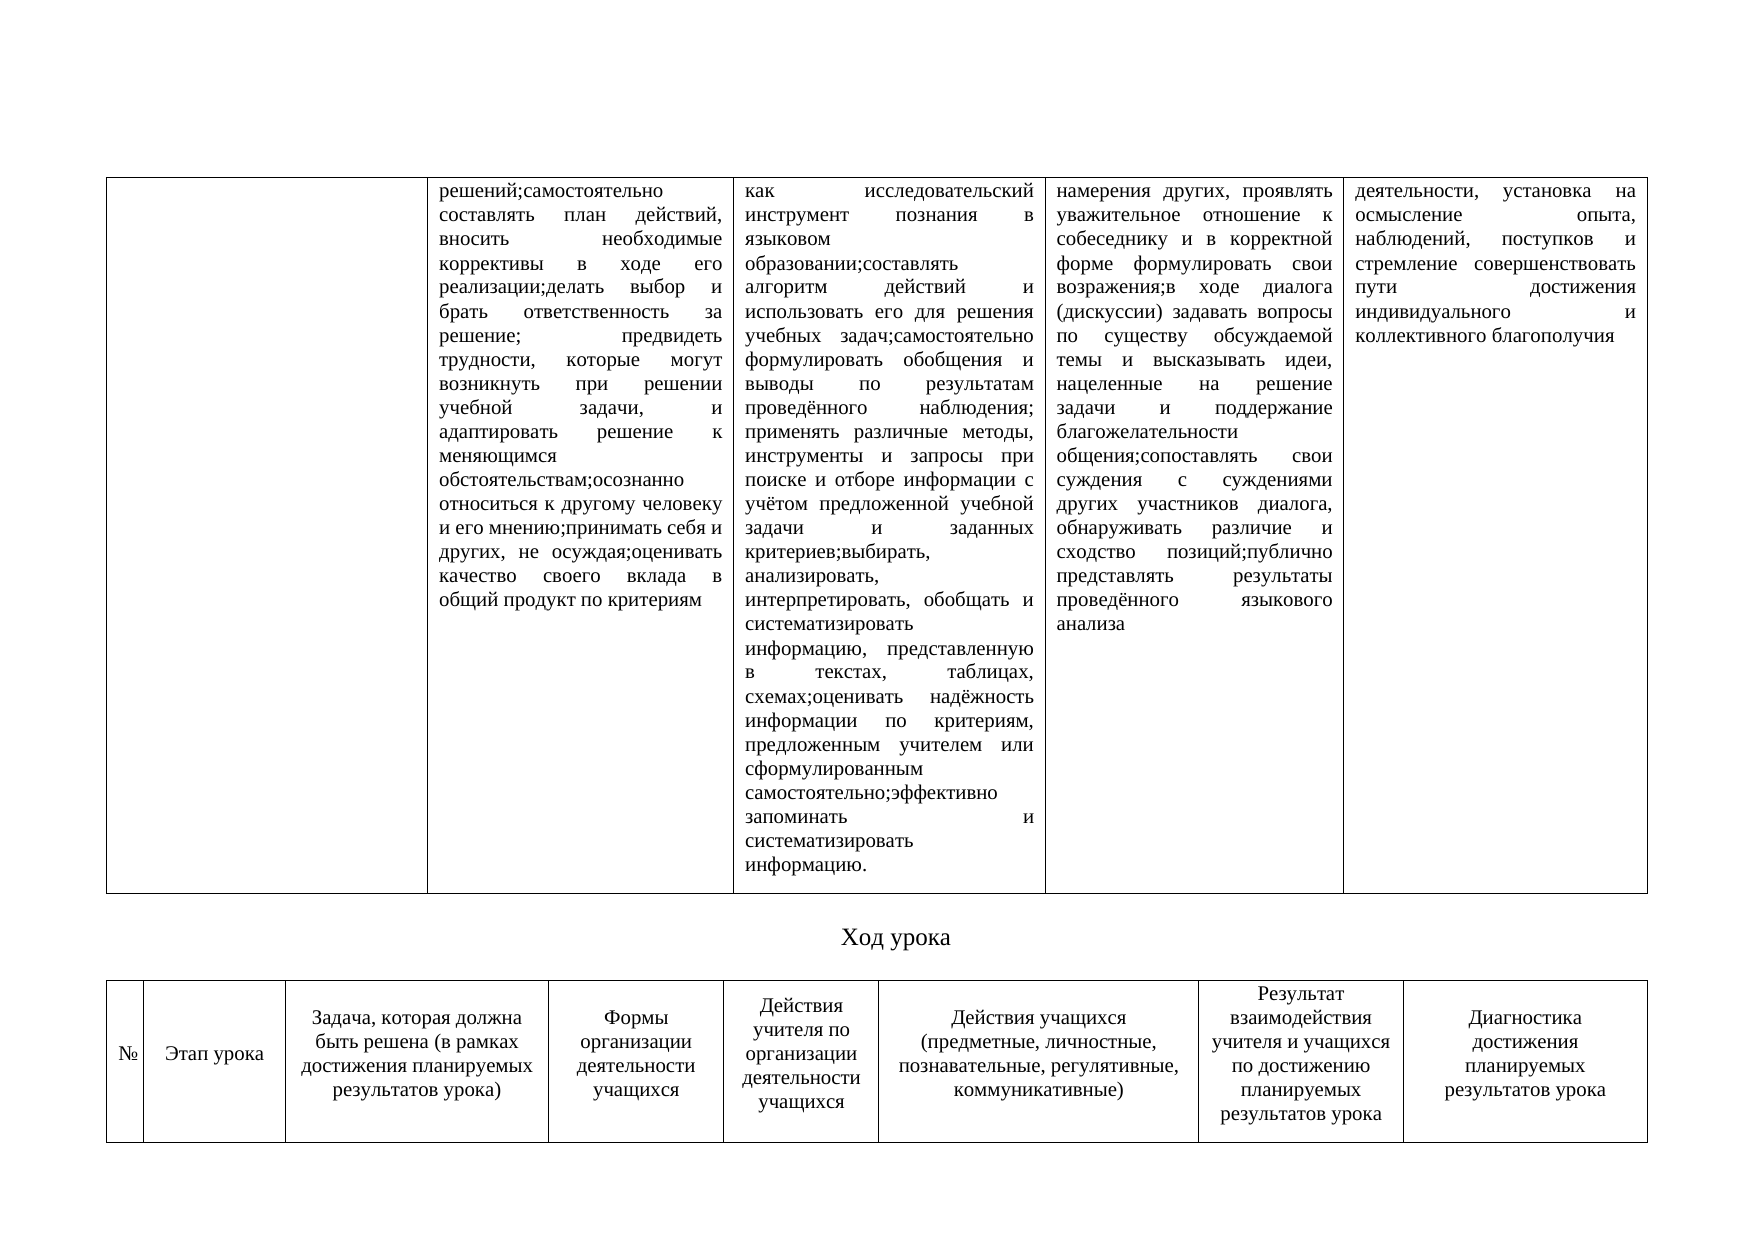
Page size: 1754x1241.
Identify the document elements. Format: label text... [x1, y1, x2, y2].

table_header Диагностика достижения планируемых результатов урока [1404, 981, 1647, 1142]
table_header Формы организации деятельности учащихся [549, 981, 723, 1142]
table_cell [1046, 178, 1343, 893]
table_header Задача, которая должна быть решена (в рамках достижения планируемых результатов урока) [286, 981, 548, 1142]
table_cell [734, 178, 1045, 893]
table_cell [107, 178, 427, 893]
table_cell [1344, 178, 1647, 893]
table_header Результат взаимодействия учителя и учащихся по достижению планируемых результатов урока [1199, 981, 1403, 1142]
table_header Этап урока [144, 981, 285, 1142]
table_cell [428, 178, 733, 893]
list Ход урока [156, 922, 1636, 951]
table_header Действия учителя по организации деятельности учащихся [724, 981, 878, 1142]
table_header Действия учащихся (предметные, личностные, познавательные, регулятивные, коммуникативные) [879, 981, 1198, 1142]
table_header № [107, 981, 143, 1142]
